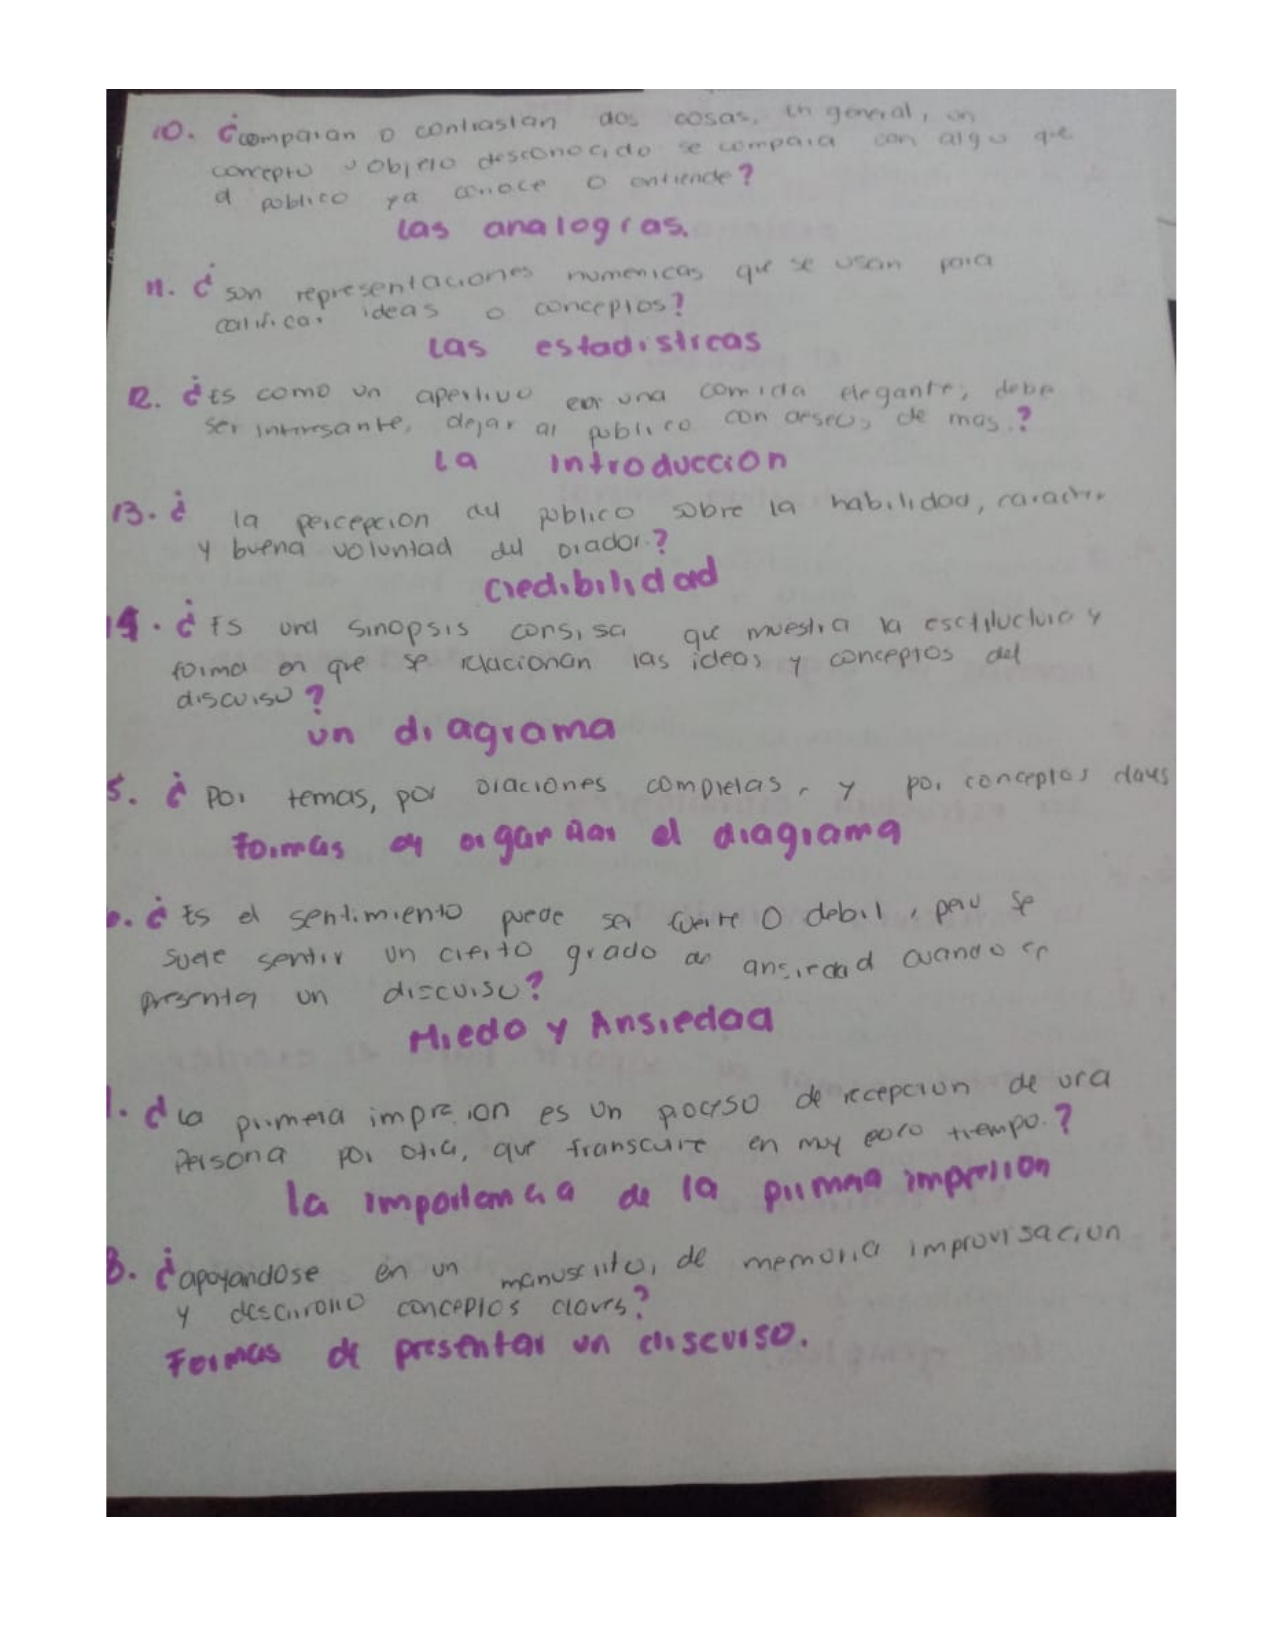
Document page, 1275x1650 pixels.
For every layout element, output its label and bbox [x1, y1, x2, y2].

picture [106, 89, 1177, 1517]
